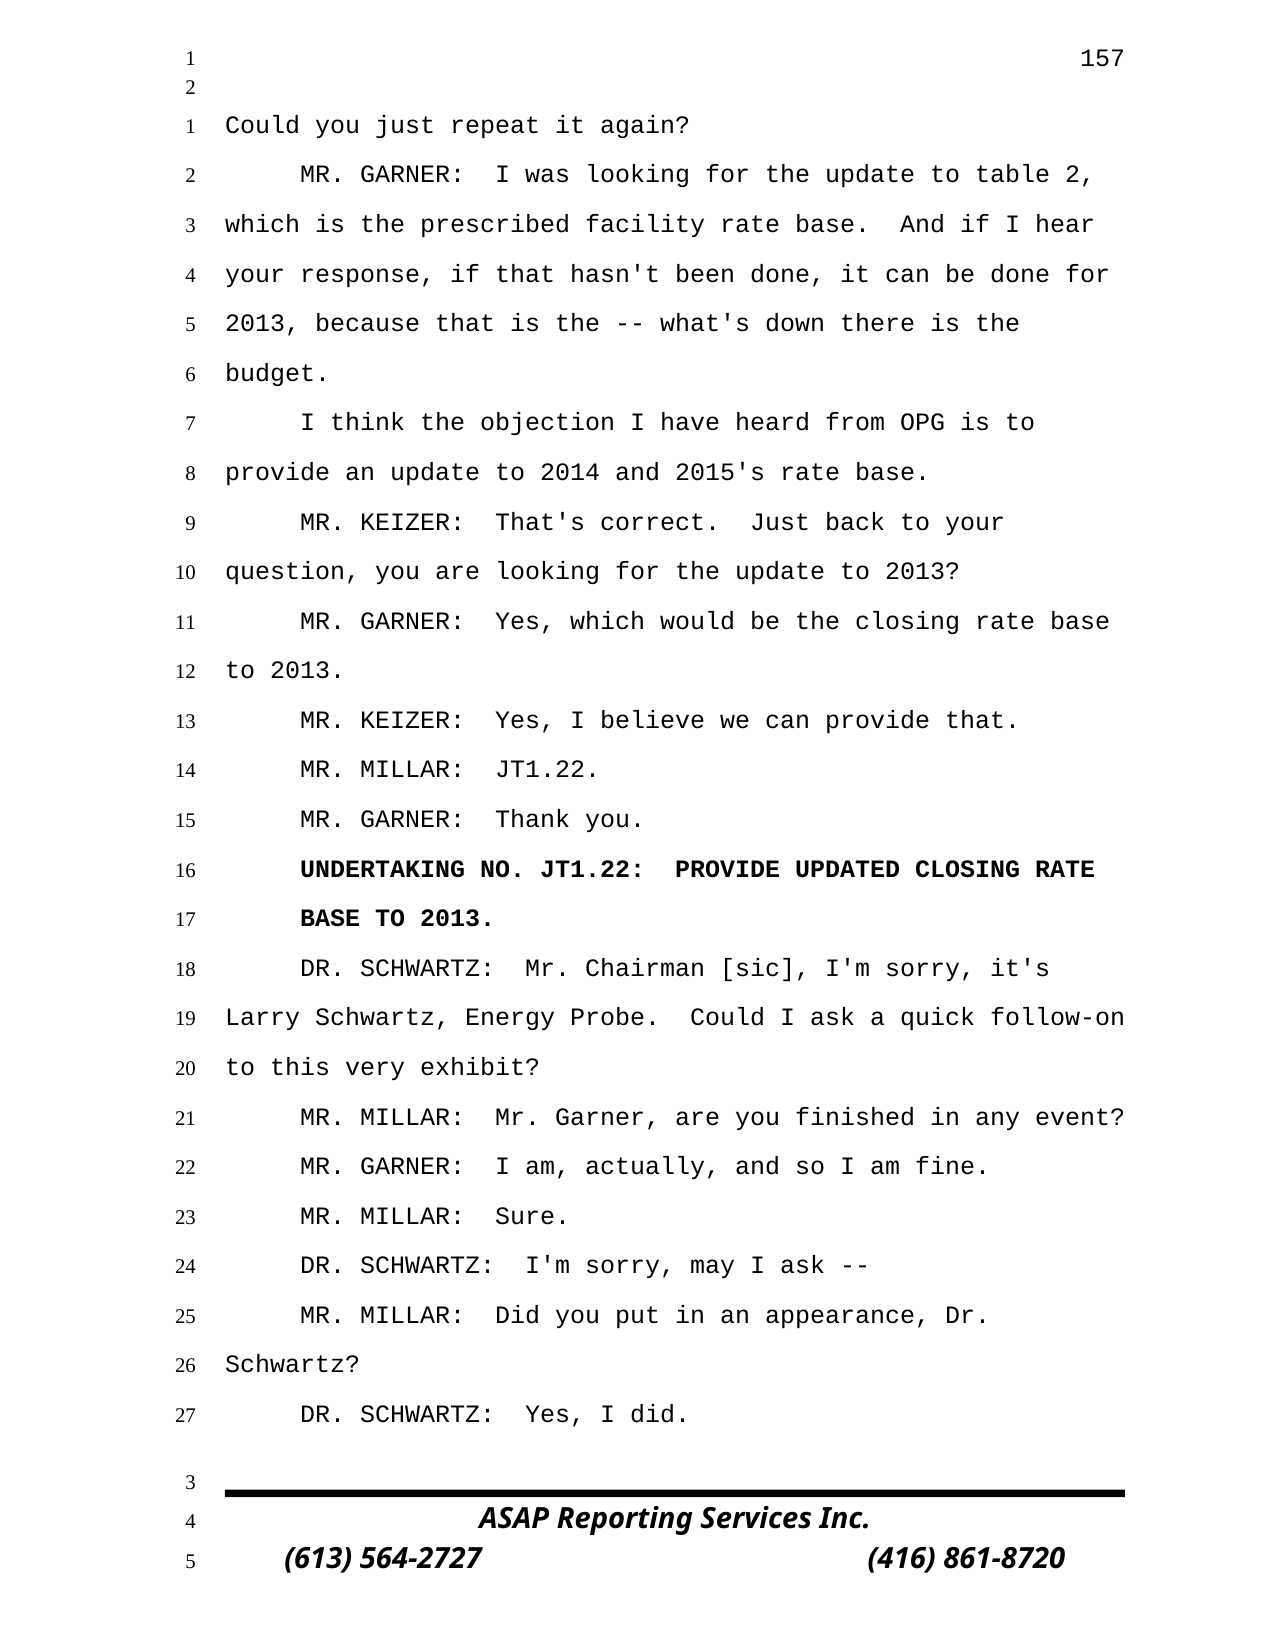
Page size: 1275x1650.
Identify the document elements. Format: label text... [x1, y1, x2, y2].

text MR. MILLAR: JT1.22. [225, 757, 1125, 785]
text MR. GARNER: I was looking for the update to table 2, which is the prescribed facility rate base. And if I hear your response, if that hasn't been done, it can be done for 2013, because that is the -- what's down there is the budget. [225, 162, 1125, 389]
text DR. SCHWARTZ: Mr. Chairman [sic], I'm sorry, it's Larry Schwartz, Energy Probe. Could I ask a quick follow-on to this very exhibit? [225, 955, 1125, 1083]
text MR. GARNER: Thank you. [225, 807, 1125, 835]
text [225, 112, 1125, 141]
text MR. KEIZER: That's correct. Just back to your question, you are looking for the update to 2013? [225, 509, 1125, 587]
text I think the objection I have heard from OPG is to provide an update to 2014 and 2015's rate base. [225, 410, 1125, 488]
text MR. MILLAR: Mr. Garner, are you finished in any event? [225, 1104, 1125, 1132]
text UNDERTAKING NO. JT1.22: PROVIDE UPDATED CLOSING RATE BASE TO 2013. [300, 856, 1125, 934]
text MR. KEIZER: Yes, I believe we can provide that. [225, 707, 1125, 736]
text MR. MILLAR: Did you put in an appearance, Dr. Schwartz? [225, 1302, 1125, 1380]
text MR. GARNER: Yes, which would be the closing rate base to 2013. [225, 608, 1125, 686]
text DR. SCHWARTZ: I'm sorry, may I ask -- [225, 1253, 1125, 1281]
text MR. MILLAR: Sure. [225, 1203, 1125, 1232]
text MR. GARNER: I am, actually, and so I am fine. [225, 1154, 1125, 1182]
text DR. SCHWARTZ: Yes, I did. [225, 1402, 1125, 1430]
